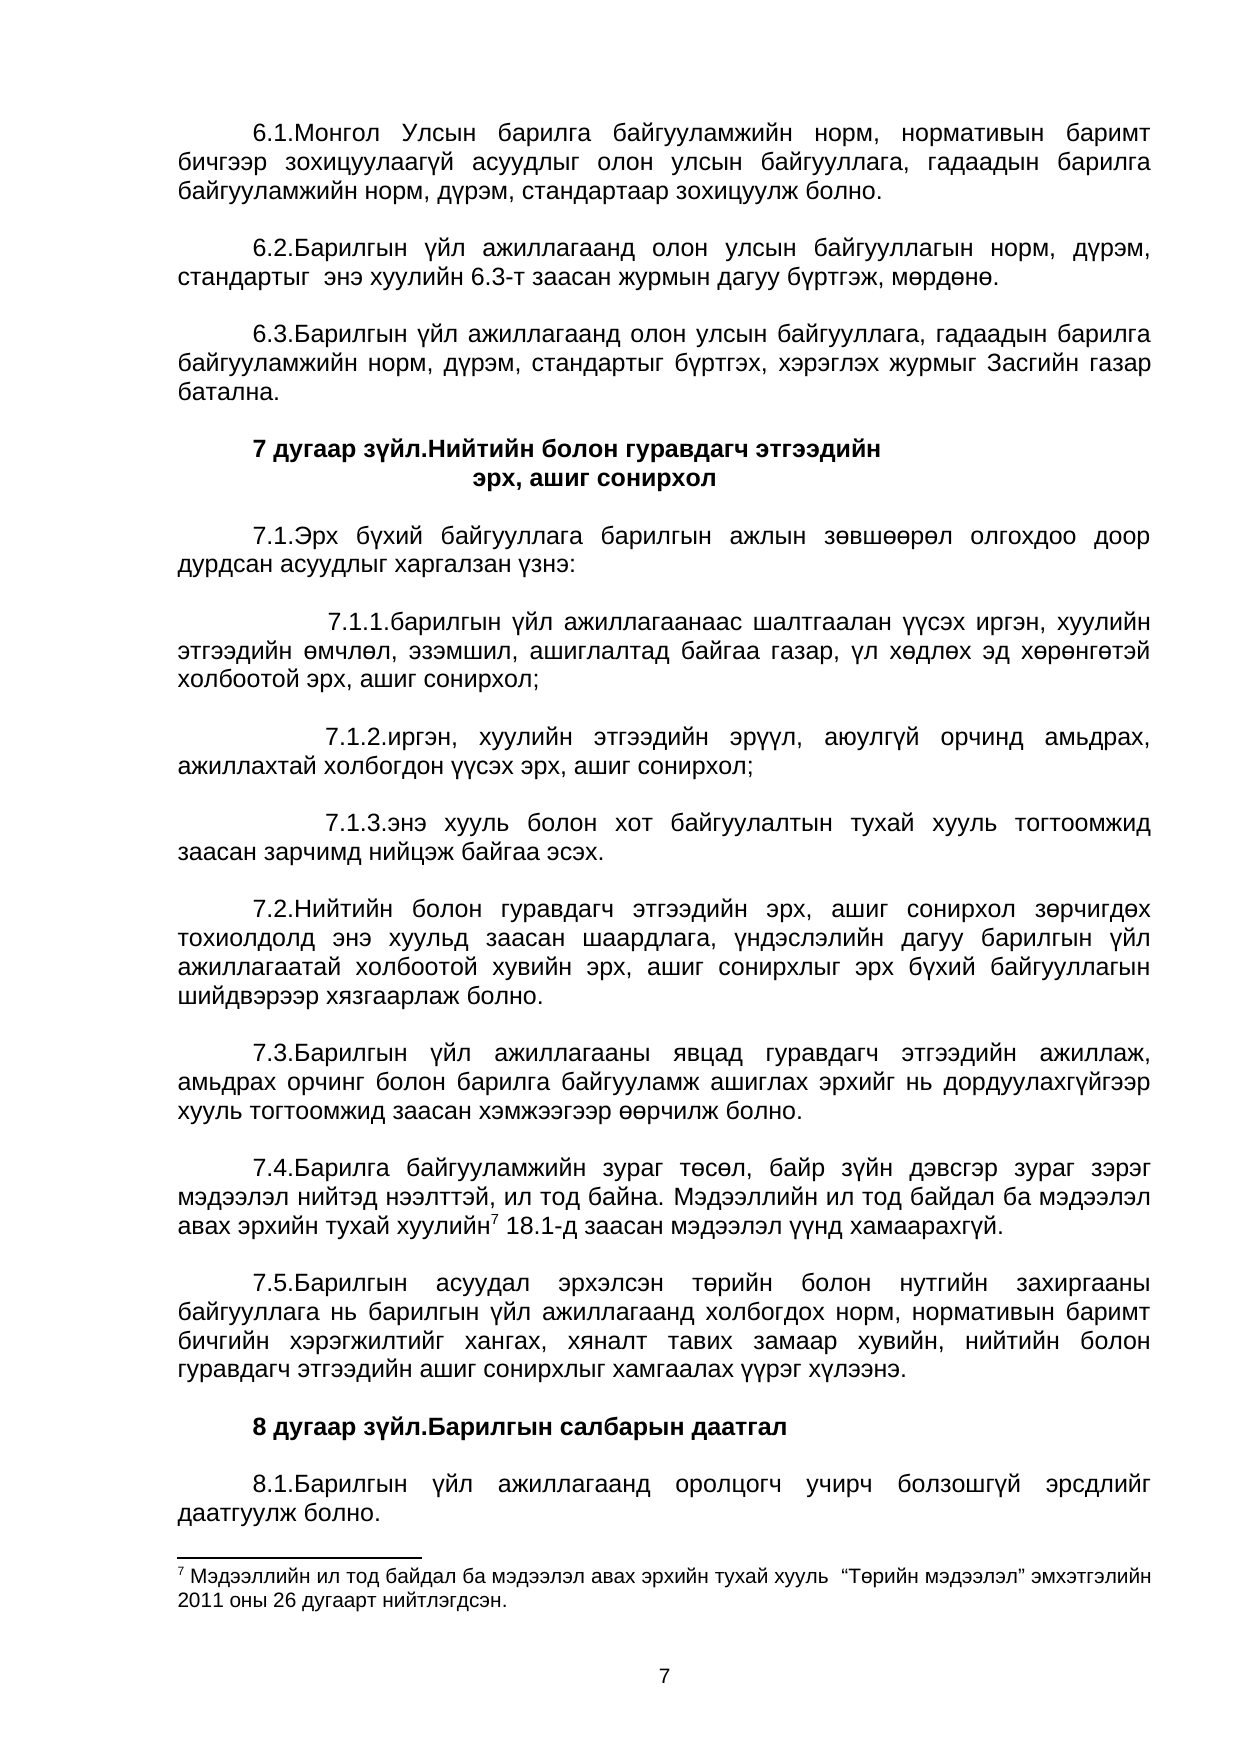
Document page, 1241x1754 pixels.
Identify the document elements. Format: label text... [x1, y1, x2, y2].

text 7.5.Барилгын асуудал эрхэлсэн төрийн болон нутгийн захиргааны байгууллага нь барилгын үйл ажиллагаанд холбогдох норм, нормативын баримт бичгийн хэрэгжилтийг хангах, хяналт тавих замаар хувийн, нийтийн болон гуравдагч этгээдийн ашиг сонирхлыг хамгаалах үүрэг хүлээнэ. [177, 1268, 1152, 1383]
text 7.2.Нийтийн болон гуравдагч этгээдийн эрх, ашиг сонирхол зөрчигдөх тохиолдолд энэ хуульд заасан шаардлага, үндэслэлийн дагуу барилгын үйл ажиллагаатай холбоотой хувийн эрх, ашиг сонирхлыг эрх бүхий байгууллагын шийдвэрээр хязгаарлаж болно. [177, 894, 1152, 1009]
text эрх, ашиг сонирхол [177, 463, 1152, 492]
text 7.1.3.энэ хууль болон хот байгуулалтын тухай хууль тогтоомжид заасан зарчимд нийцэж байгаа эсэх. [177, 808, 1152, 866]
text 7.1.Эрх бүхий байгууллага барилгын ажлын зөвшөөрөл олгохдоо доор дурдсан асуудлыг харгалзан үзнэ: [177, 521, 1152, 578]
text 8.1.Барилгын үйл ажиллагаанд оролцогч учирч болзошгүй эрсдлийг даатгуулж болно. [177, 1469, 1152, 1527]
text 6.3.Барилгын үйл ажиллагаанд олон улсын байгууллага, гадаадын барилга байгууламжийн норм, дүрэм, стандартыг бүртгэх, хэрэглэх журмыг Засгийн газар батална. [177, 319, 1152, 406]
text 6.1.Монгол Улсын барилга байгууламжийн норм, нормативын баримт бичгээр зохицуулаагүй асуудлыг олон улсын байгууллага, гадаадын барилга байгууламжийн норм, дүрэм, стандартаар зохицуулж болно. [177, 118, 1152, 204]
text 7.1.1.барилгын үйл ажиллагаанаас шалтгаалан үүсэх иргэн, хуулийн этгээдийн өмчлөл, эзэмшил, ашиглалтад байгаа газар, үл хөдлөх эд хөрөнгөтэй холбоотой эрх, ашиг сонирхол; [177, 607, 1152, 693]
text 8 дугаар зүйл.Барилгын салбарын даатгал [177, 1412, 1152, 1441]
text 7.4.Барилга байгууламжийн зураг төсөл, байр зүйн дэвсгэр зураг зэрэг мэдээлэл нийтэд нээлттэй, ил тод байна. Mэдээллийн ил тод байдал ба мэдээлэл авах эрхийн тухай хуулийн 18.1-д заасан мэдээлэл үүнд хамаарахгүй. [177, 1153, 1152, 1239]
text 7.1.2.иргэн, хуулийн этгээдийн эрүүл, аюулгүй орчинд амьдрах, ажиллахтай холбогдон үүсэх эрх, ашиг сонирхол; [177, 722, 1152, 779]
text 7 дугаар зүйл.Нийтийн болон гуравдагч этгээдийн [177, 434, 1152, 463]
text 7.3.Барилгын үйл ажиллагааны явцад гуравдагч этгээдийн ажиллаж, амьдрах орчинг болон барилга байгууламж ашиглах эрхийг нь дордуулахгүйгээр хууль тогтоомжид заасан хэмжээгээр өөрчилж болно. [177, 1038, 1152, 1124]
text 6.2.Барилгын үйл ажиллагаанд олон улсын байгууллагын норм, дүрэм, стандартыг энэ хуулийн 6.3-т заасан журмын дагуу бүртгэж, мөрдөнө. [177, 233, 1152, 291]
